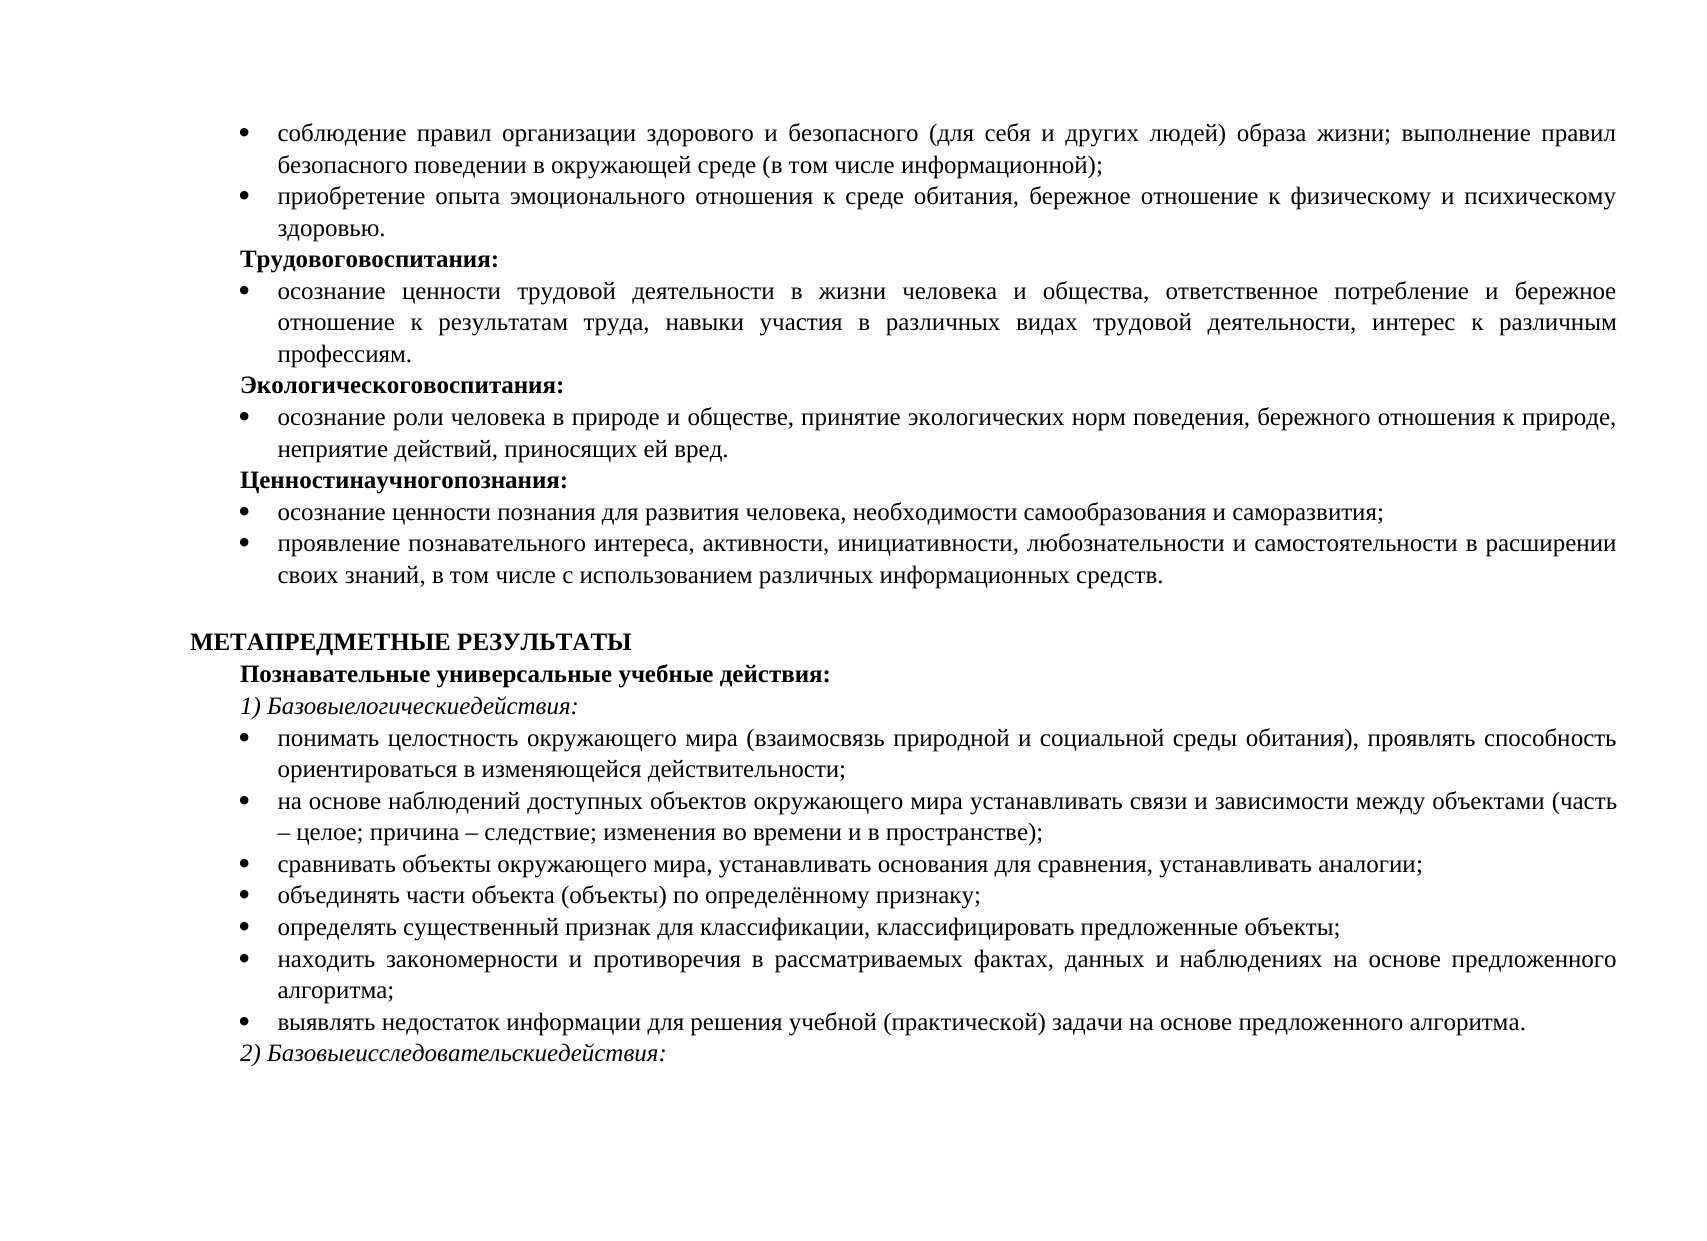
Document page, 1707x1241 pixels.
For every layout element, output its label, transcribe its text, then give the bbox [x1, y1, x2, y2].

list на основе наблюдений доступных объектов окружающего мира устанавливать связи и зависимости между объектами (часть – целое; причина – следствие; изменения во времени и в пространстве); [240, 786, 1618, 846]
text Трудовоговоспитания: [177, 244, 1618, 273]
list приобретение опыта эмоционального отношения к среде обитания, бережное отношение к физическому и психическому здоровью. [240, 181, 1618, 242]
text Познавательные универсальные учебные действия: [177, 659, 1618, 688]
text 2) Базовыеисследовательскиедействия: [177, 1038, 1618, 1067]
text 1) Базовыелогическиедействия: [177, 691, 1618, 720]
list понимать целостность окружающего мира (взаимосвязь природной и социальной среды обитания), проявлять способность ориентироваться в изменяющейся действительности; [240, 723, 1618, 783]
list осознание ценности познания для развития человека, необходимости самообразования и саморазвития; [240, 497, 1618, 526]
list соблюдение правил организации здорового и безопасного (для себя и других людей) образа жизни; выполнение правил безопасного поведении в окружающей среде (в том числе информационной); [240, 118, 1618, 178]
list сравнивать объекты окружающего мира, устанавливать основания для сравнения, устанавливать аналогии; [240, 849, 1618, 878]
list осознание роли человека в природе и обществе, принятие экологических норм поведения, бережного отношения к природе, неприятие действий, приносящих ей вред. [240, 402, 1618, 462]
list определять существенный признак для классификации, классифицировать предложенные объекты; [240, 912, 1618, 941]
list выявлять недостаток информации для решения учебной (практической) задачи на основе предложенного алгоритма. [240, 1007, 1618, 1036]
list объединять части объекта (объекты) по определённому признаку; [240, 881, 1618, 909]
text МЕТАПРЕДМЕТНЫЕ РЕЗУЛЬТАТЫ [190, 627, 1618, 655]
text Ценностинаучногопознания: [177, 465, 1618, 494]
list проявление познавательного интереса, активности, инициативности, любознательности и самостоятельности в расширении своих знаний, в том числе с использованием различных информационных средств. [240, 528, 1618, 589]
list осознание ценности трудовой деятельности в жизни человека и общества, ответственное потребление и бережное отношение к результатам труда, навыки участия в различных видах трудовой деятельности, интерес к различным профессиям. [240, 276, 1618, 368]
text Экологическоговоспитания: [177, 371, 1618, 399]
list находить закономерности и противоречия в рассматриваемых фактах, данных и наблюдениях на основе предложенного алгоритма; [240, 944, 1618, 1004]
